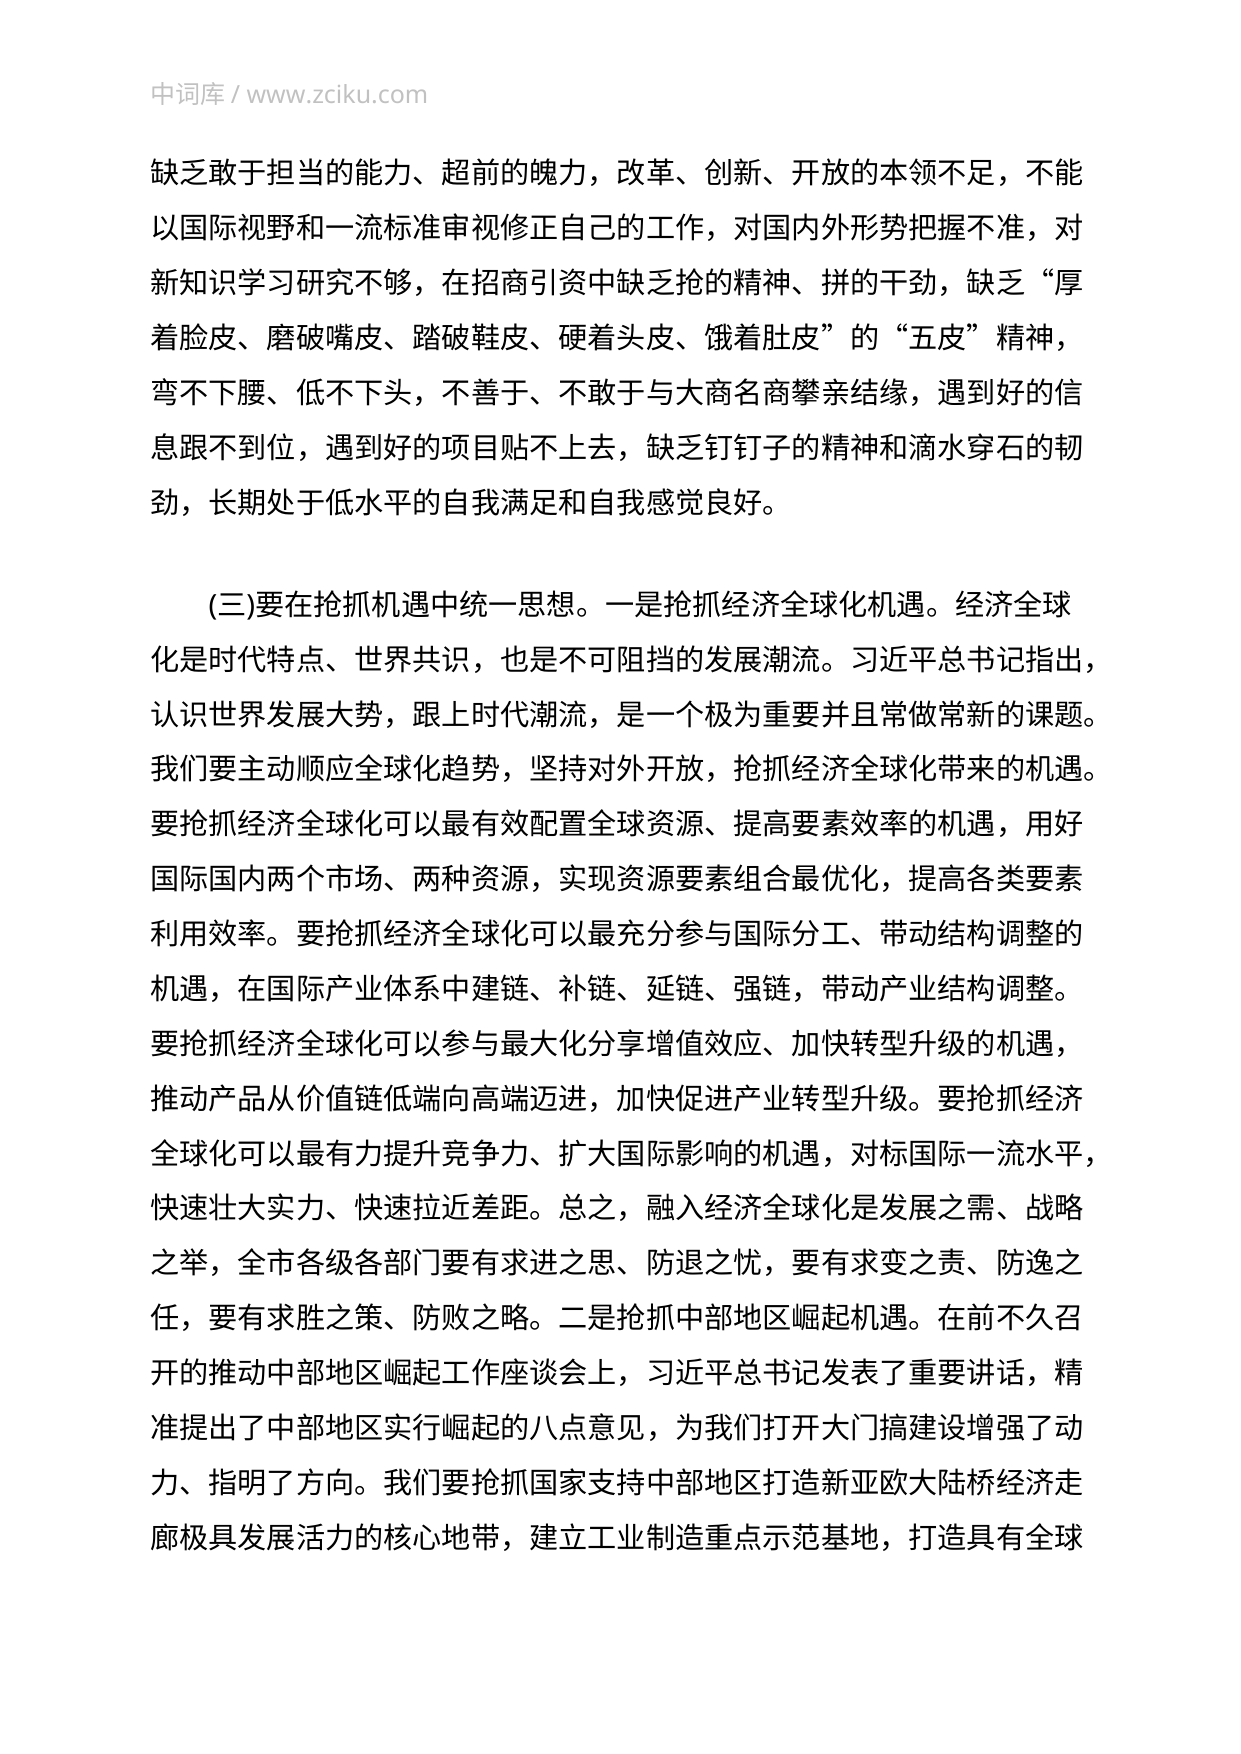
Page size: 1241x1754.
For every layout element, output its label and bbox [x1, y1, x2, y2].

text [150, 150, 1090, 522]
text [150, 581, 1090, 1557]
